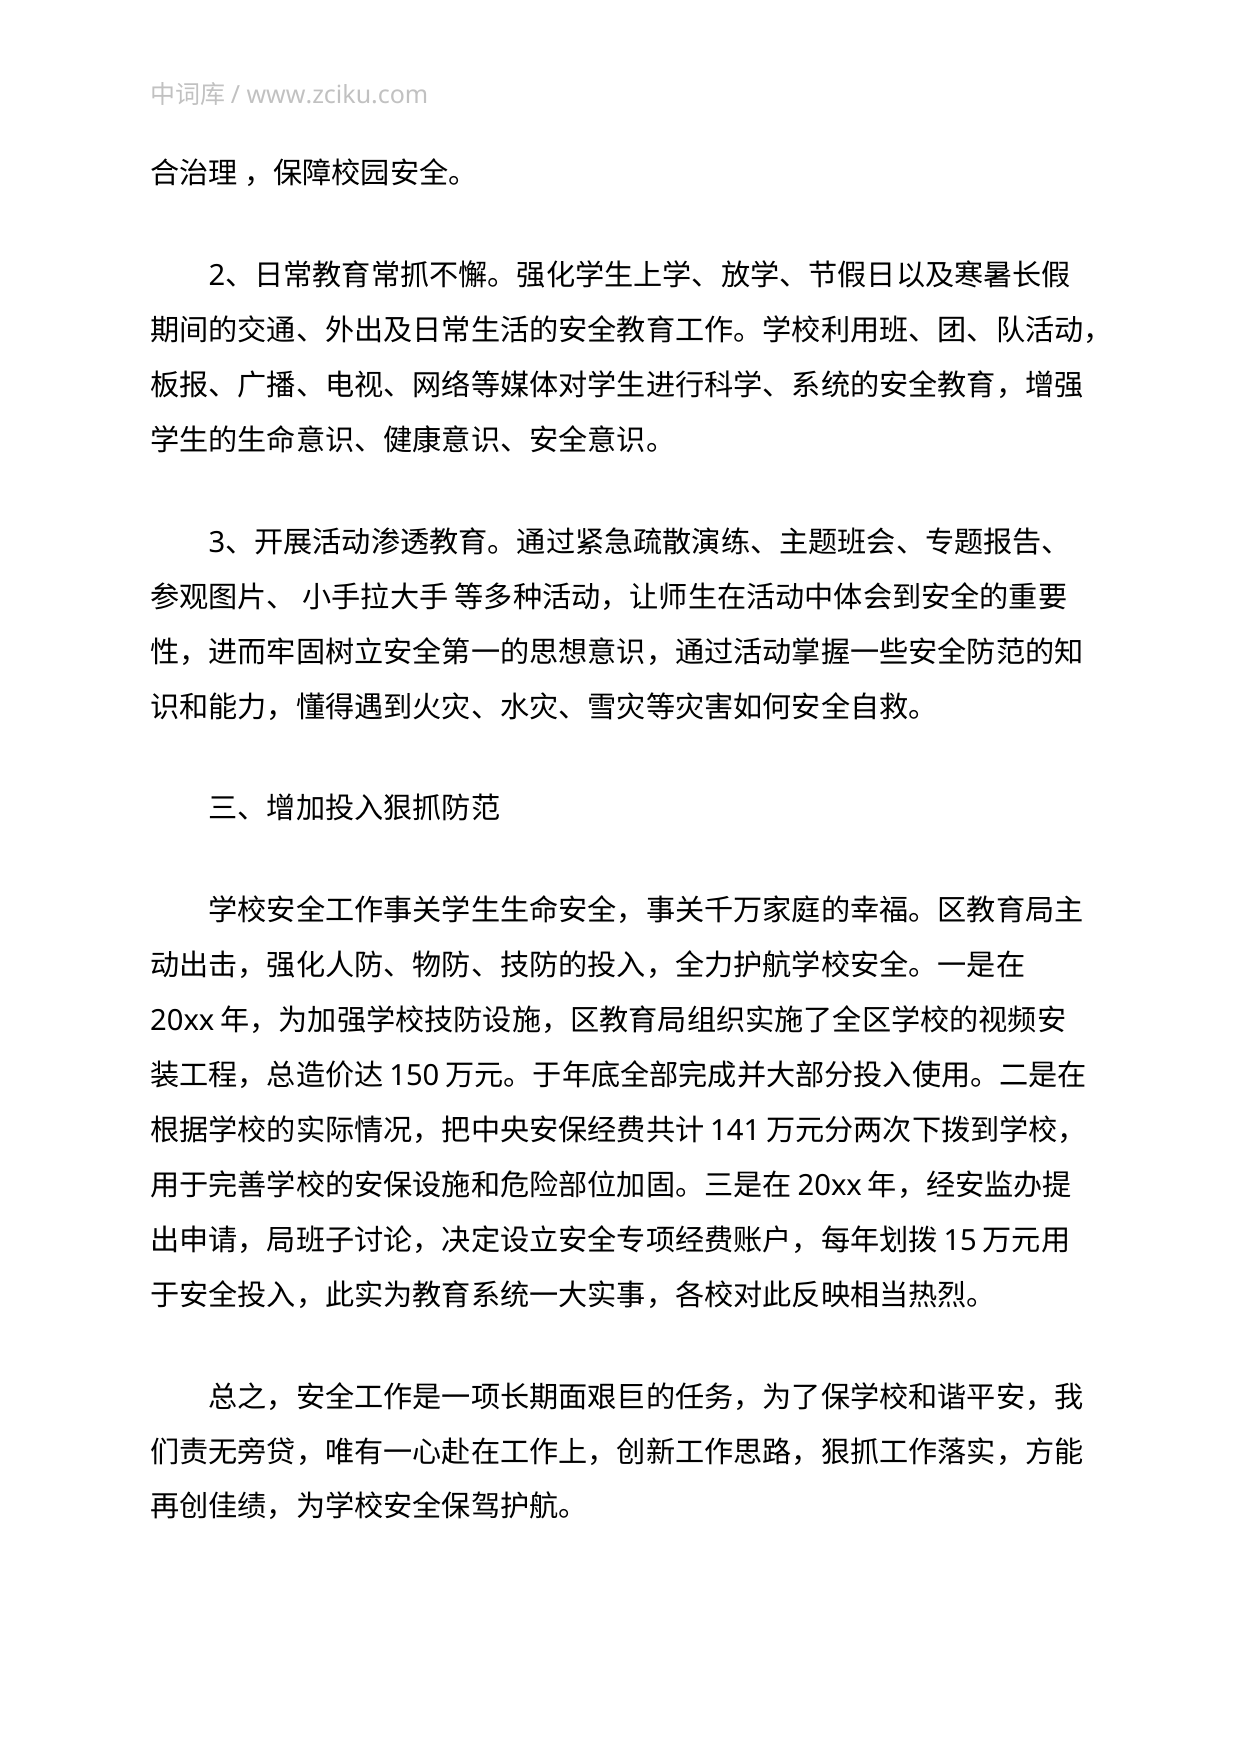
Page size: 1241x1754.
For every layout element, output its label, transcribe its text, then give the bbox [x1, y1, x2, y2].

text 总之，安全工作是一项长期面艰巨的任务，为了保学校和谐平安，我们责无旁贷，唯有一心赴在工作上，创新工作思路，狠抓工作落实，方能再创佳绩，为学校安全保驾护航。 [150, 1373, 1090, 1525]
text 三、增加投入狠抓防范 [150, 785, 1090, 827]
text 2、日常教育常抓不懈。强化学生上学、放学、节假日以及寒暑长假期间的交通、外出及日常生活的安全教育工作。学校利用班、团、队活动，板报、广播、电视、网络等媒体对学生进行科学、系统的安全教育，增强学生的生命意识、健康意识、安全意识。 [150, 252, 1090, 459]
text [150, 150, 1090, 192]
text 学校安全工作事关学生生命安全，事关千万家庭的幸福。区教育局主动出击，强化人防、物防、技防的投入，全力护航学校安全。一是在20xx年，为加强学校技防设施，区教育局组织实施了全区学校的视频安装工程，总造价达150万元。于年底全部完成并大部分投入使用。二是在根据学校的实际情况，把中央安保经费共计141万元分两次下拨到学校，用于完善学校的安保设施和危险部位加固。三是在20xx年，经安监办提出申请，局班子讨论，决定设立安全专项经费账户，每年划拨15万元用于安全投入，此实为教育系统一大实事，各校对此反映相当热烈。 [150, 887, 1090, 1314]
text 3、开展活动渗透教育。通过紧急疏散演练、主题班会、专题报告、参观图片、 小手拉大手 等多种活动，让师生在活动中体会到安全的重要性，进而牢固树立安全第一的思想意识，通过活动掌握一些安全防范的知识和能力，懂得遇到火灾、水灾、雪灾等灾害如何安全自救。 [150, 518, 1090, 725]
